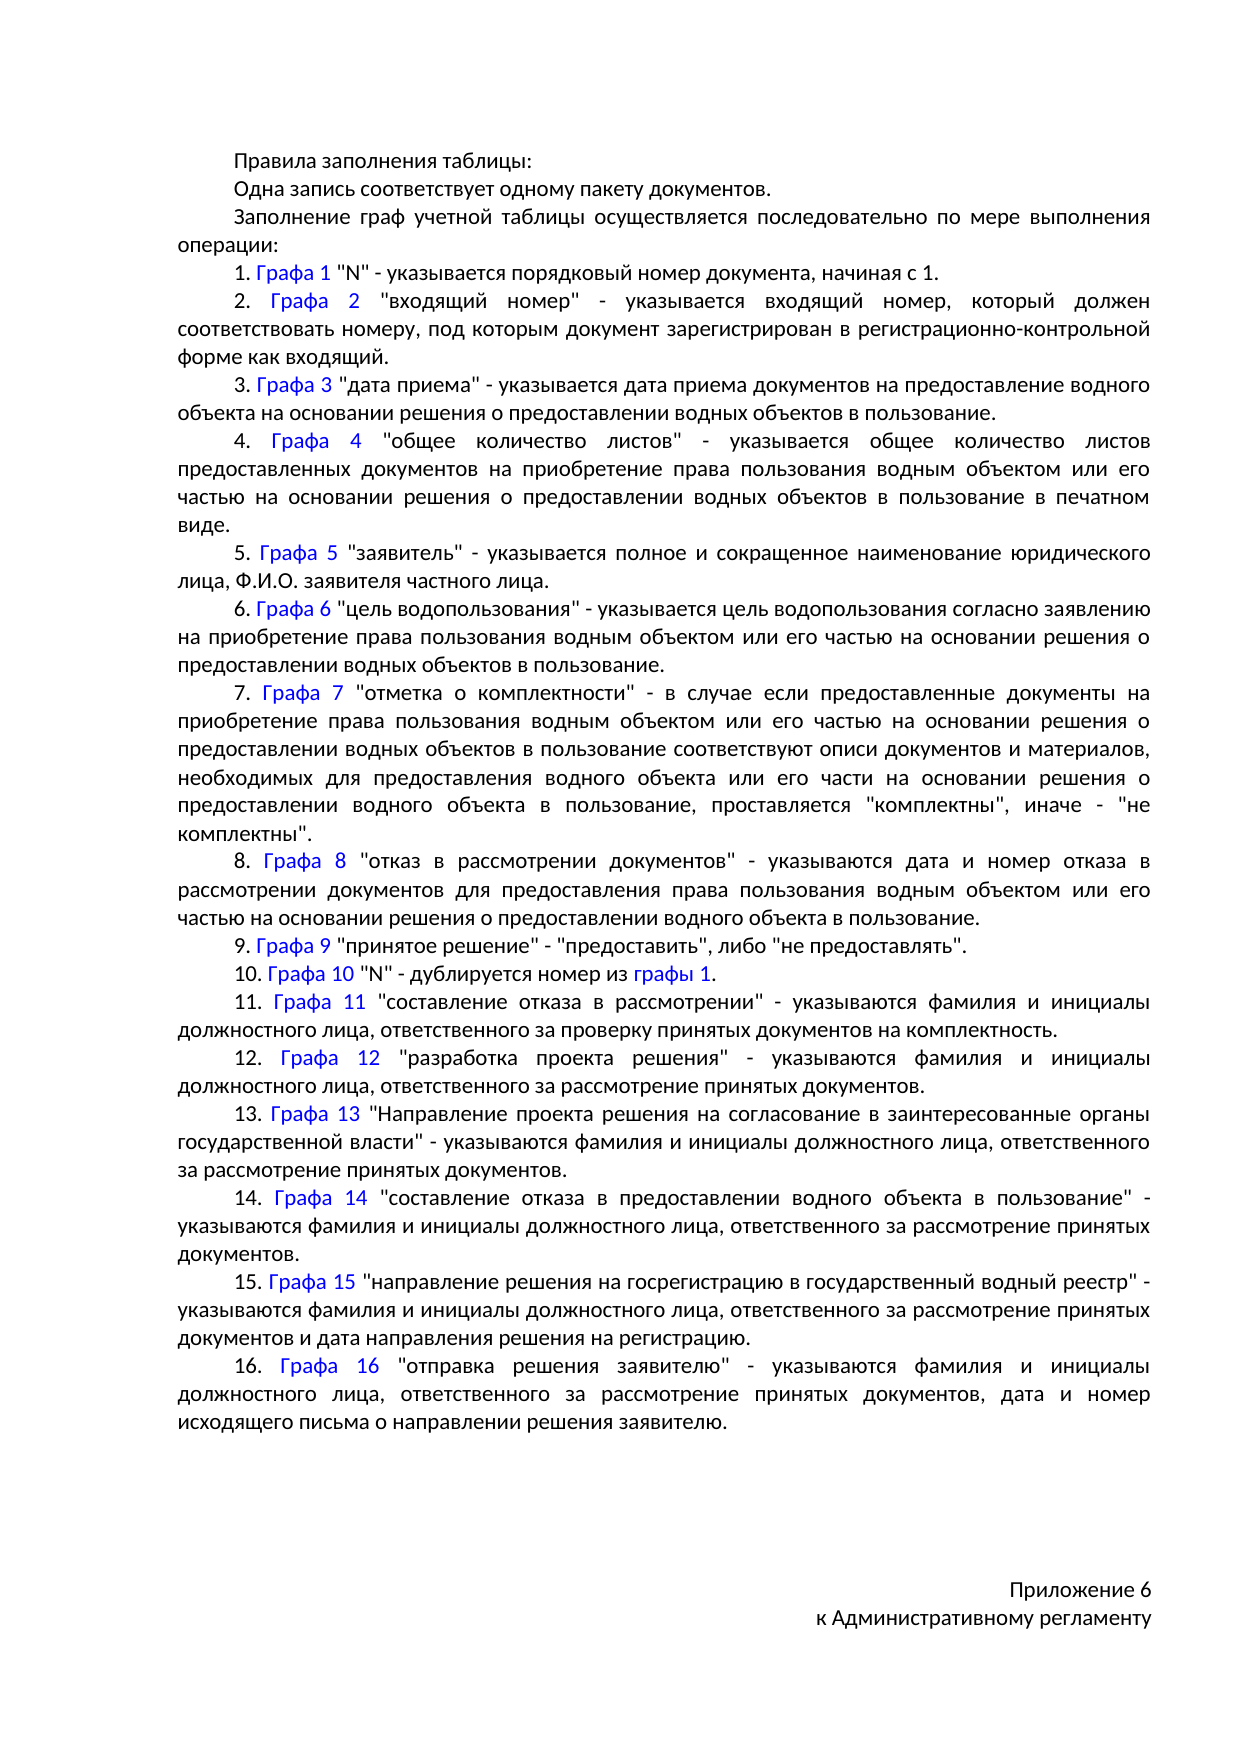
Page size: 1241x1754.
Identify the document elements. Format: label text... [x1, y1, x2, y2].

text 8. Графа 8 "отказ в рассмотрении документов" - указываются дата и номер отказа в рассмотрении документов для предоставления права пользования водным объектом или его частью на основании решения о предоставлении водного объекта в пользование. [177, 847, 1152, 931]
text 6. Графа 6 "цель водопользования" - указывается цель водопользования согласно заявлению на приобретение права пользования водным объектом или его частью на основании решения о предоставлении водных объектов в пользование. [177, 594, 1152, 678]
text к Административному регламенту [177, 1603, 1152, 1631]
text 15. Графа 15 "направление решения на госрегистрацию в государственный водный реестр" - указываются фамилия и инициалы должностного лица, ответственного за рассмотрение принятых документов и дата направления решения на регистрацию. [177, 1267, 1152, 1351]
text 3. Графа 3 "дата приема" - указывается дата приема документов на предоставление водного объекта на основании решения о предоставлении водных объектов в пользование. [177, 370, 1152, 426]
text 12. Графа 12 "разработка проекта решения" - указываются фамилия и инициалы должностного лица, ответственного за рассмотрение принятых документов. [177, 1043, 1152, 1099]
text 13. Графа 13 "Направление проекта решения на согласование в заинтересованные органы государственной власти" - указываются фамилия и инициалы должностного лица, ответственного за рассмотрение принятых документов. [177, 1099, 1152, 1183]
text 16. Графа 16 "отправка решения заявителю" - указываются фамилия и инициалы должностного лица, ответственного за рассмотрение принятых документов, дата и номер исходящего письма о направлении решения заявителю. [177, 1351, 1152, 1435]
text 11. Графа 11 "составление отказа в рассмотрении" - указываются фамилия и инициалы должностного лица, ответственного за проверку принятых документов на комплектность. [177, 987, 1152, 1043]
text 7. Графа 7 "отметка о комплектности" - в случае если предоставленные документы на приобретение права пользования водным объектом или его частью на основании решения о предоставлении водных объектов в пользование соответствуют описи документов и материалов, необходимых для предоставления водного объекта или его части на основании решения о предоставлении водного объекта в пользование, проставляется "комплектны", иначе - "не комплектны". [177, 678, 1152, 847]
text Правила заполнения таблицы: [177, 146, 1152, 174]
text 1. Графа 1 "N" - указывается порядковый номер документа, начиная с 1. [177, 258, 1152, 286]
text 4. Графа 4 "общее количество листов" - указывается общее количество листов предоставленных документов на приобретение права пользования водным объектом или его частью на основании решения о предоставлении водных объектов в пользование в печатном виде. [177, 426, 1152, 538]
text Одна запись соответствует одному пакету документов. [177, 174, 1152, 202]
text 14. Графа 14 "составление отказа в предоставлении водного объекта в пользование" - указываются фамилия и инициалы должностного лица, ответственного за рассмотрение принятых документов. [177, 1183, 1152, 1267]
text 2. Графа 2 "входящий номер" - указывается входящий номер, который должен соответствовать номеру, под которым документ зарегистрирован в регистрационно-контрольной форме как входящий. [177, 286, 1152, 370]
text 10. Графа 10 "N" - дублируется номер из графы 1. [177, 959, 1152, 987]
text 5. Графа 5 "заявитель" - указывается полное и сокращенное наименование юридического лица, Ф.И.О. заявителя частного лица. [177, 538, 1152, 594]
text Заполнение граф учетной таблицы осуществляется последовательно по мере выполнения операции: [177, 202, 1152, 258]
text 9. Графа 9 "принятое решение" - "предоставить", либо "не предоставлять". [177, 931, 1152, 959]
text Приложение 6 [177, 1575, 1152, 1603]
